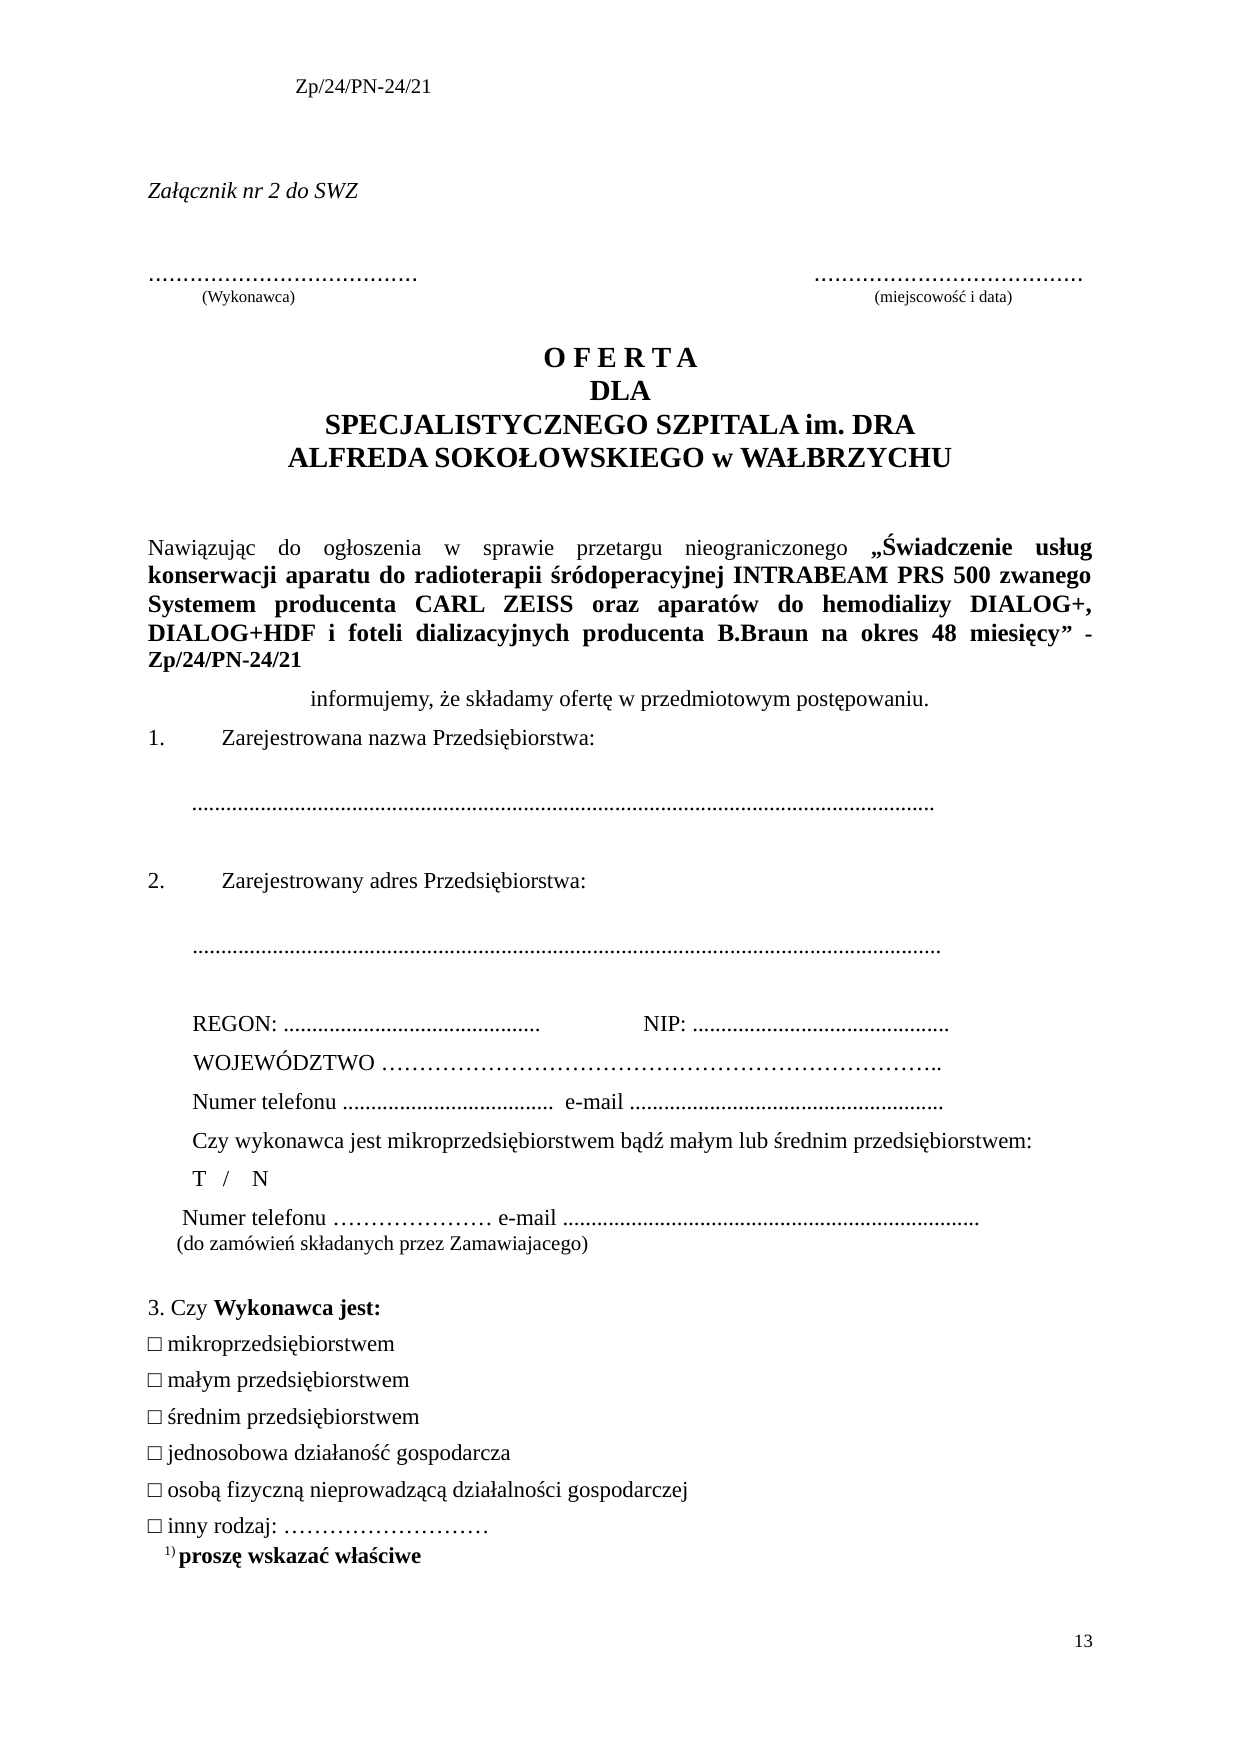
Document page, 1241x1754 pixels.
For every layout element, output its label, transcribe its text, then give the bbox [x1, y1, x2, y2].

text WOJEWÓDZTWO ……………………………………………………………….. [148, 1049, 1092, 1075]
text (do zamówień składanych przez Zamawiajacego) [148, 1231, 1092, 1255]
text □ małym przedsiębiorstwem [148, 1367, 1092, 1393]
text Numer telefonu ..................................... e-mail ....................................................... [192, 1088, 1092, 1114]
text DLA [148, 373, 1092, 407]
text 1) proszę wskazać właściwe [148, 1543, 1092, 1569]
text ALFREDA SOKOŁOWSKIEGO w WAŁBRZYCHU [148, 441, 1092, 474]
list Zarejestrowana nazwa Przedsiębiorstwa: [148, 724, 1092, 751]
text □ jednosobowa działaność gospodarcza [148, 1439, 1092, 1466]
text □ osobą fizyczną nieprowadzącą działalności gospodarczej [148, 1476, 1092, 1502]
text T / N [192, 1166, 1092, 1192]
text (Wykonawca) (miejscowość i data) [148, 287, 1092, 306]
list Zarejestrowany adres Przedsiębiorstwa: [148, 867, 1092, 893]
text O F E R T A [148, 340, 1092, 373]
text □ inny rodzaj: ……………………… [148, 1512, 1092, 1539]
text Czy wykonawca jest mikroprzedsiębiorstwem bądź małym lub średnim przedsiębiorstwem: [192, 1127, 1092, 1153]
text □ średnim przedsiębiorstwem [148, 1403, 1092, 1429]
text REGON: ............................................. NIP: ............................................. [192, 1010, 1092, 1036]
text ....................................... ....................................... [148, 258, 1092, 287]
text Numer telefonu ………………… e-mail ......................................................................... [148, 1204, 1092, 1231]
text □ mikroprzedsiębiorstwem [148, 1330, 1092, 1356]
text 3. Czy Wykonawca jest: [148, 1294, 1092, 1320]
text ................................................................................................................................... [192, 932, 1092, 959]
text .................................................................................................................................. [191, 789, 1092, 816]
text Nawiązując do ogłoszenia w sprawie przetargu nieograniczonego „Świadczenie usług konserwacji aparatu do radioterapii śródoperacyjnej INTRABEAM PRS 500 zwanego Systemem producenta CARL ZEISS oraz aparatów do hemodializy DIALOG+, DIALOG+HDF i foteli dializacyjnych producenta B.Braun na okres 48 miesięcy” - Zp/24/PN-24/21 [148, 532, 1092, 673]
text Załącznik nr 2 do SWZ [148, 177, 1092, 203]
text informujemy, że składamy ofertę w przedmiotowym postępowaniu. [148, 685, 1092, 712]
text SPECJALISTYCZNEGO SZPITALA im. DRA [148, 407, 1092, 441]
